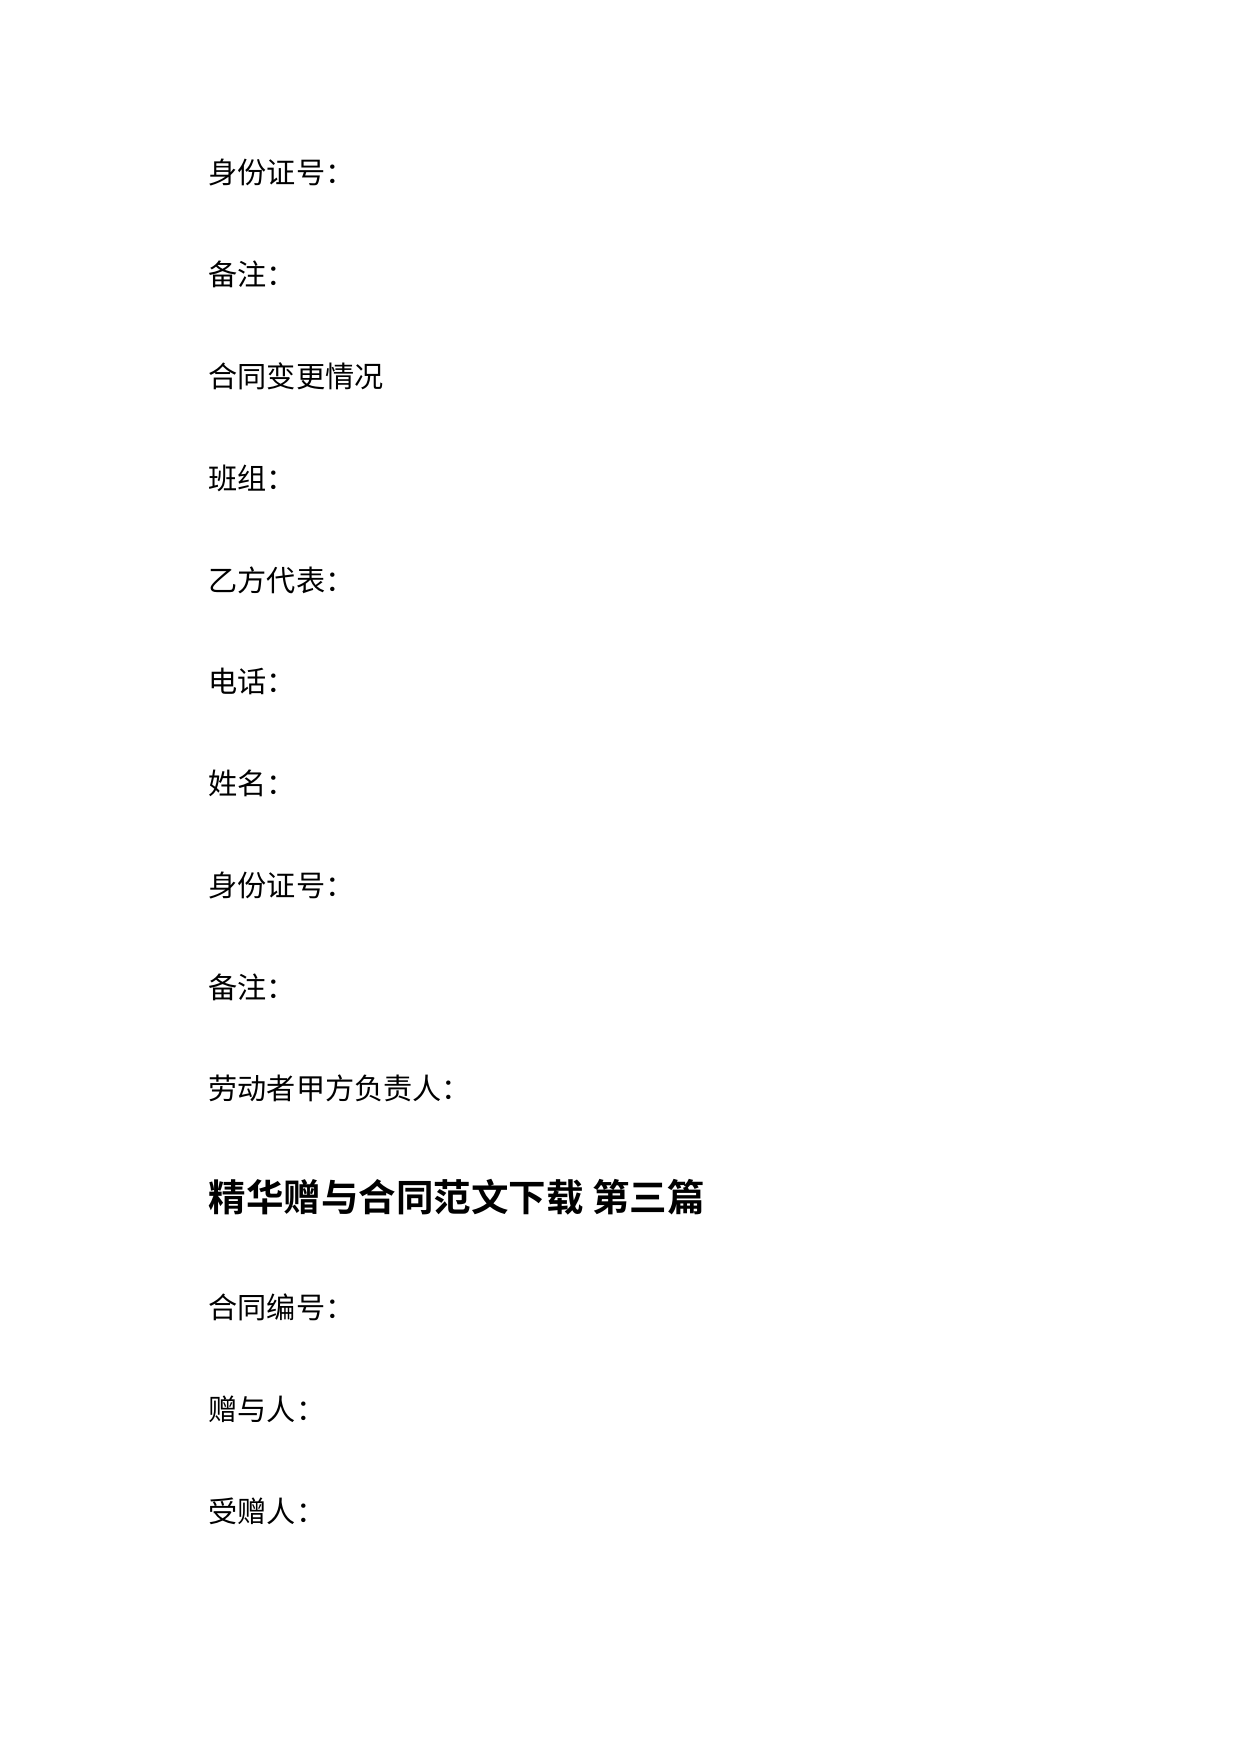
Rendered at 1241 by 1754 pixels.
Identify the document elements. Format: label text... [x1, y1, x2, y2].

text 身份证号： [150, 150, 1090, 192]
text 备注： [150, 964, 1090, 1006]
text 劳动者甲方负责人： [150, 1066, 1090, 1108]
text 合同编号： [150, 1285, 1090, 1327]
text 合同变更情况 [150, 353, 1090, 396]
text 姓名： [150, 761, 1090, 803]
text 赠与人： [150, 1387, 1090, 1429]
text 精华赠与合同范文下载 第三篇 [150, 1168, 1090, 1222]
text 身份证号： [150, 862, 1090, 905]
text 受赠人： [150, 1489, 1090, 1531]
text 电话： [150, 659, 1090, 701]
text 乙方代表： [150, 557, 1090, 599]
text 班组： [150, 455, 1090, 498]
text 备注： [150, 252, 1090, 294]
